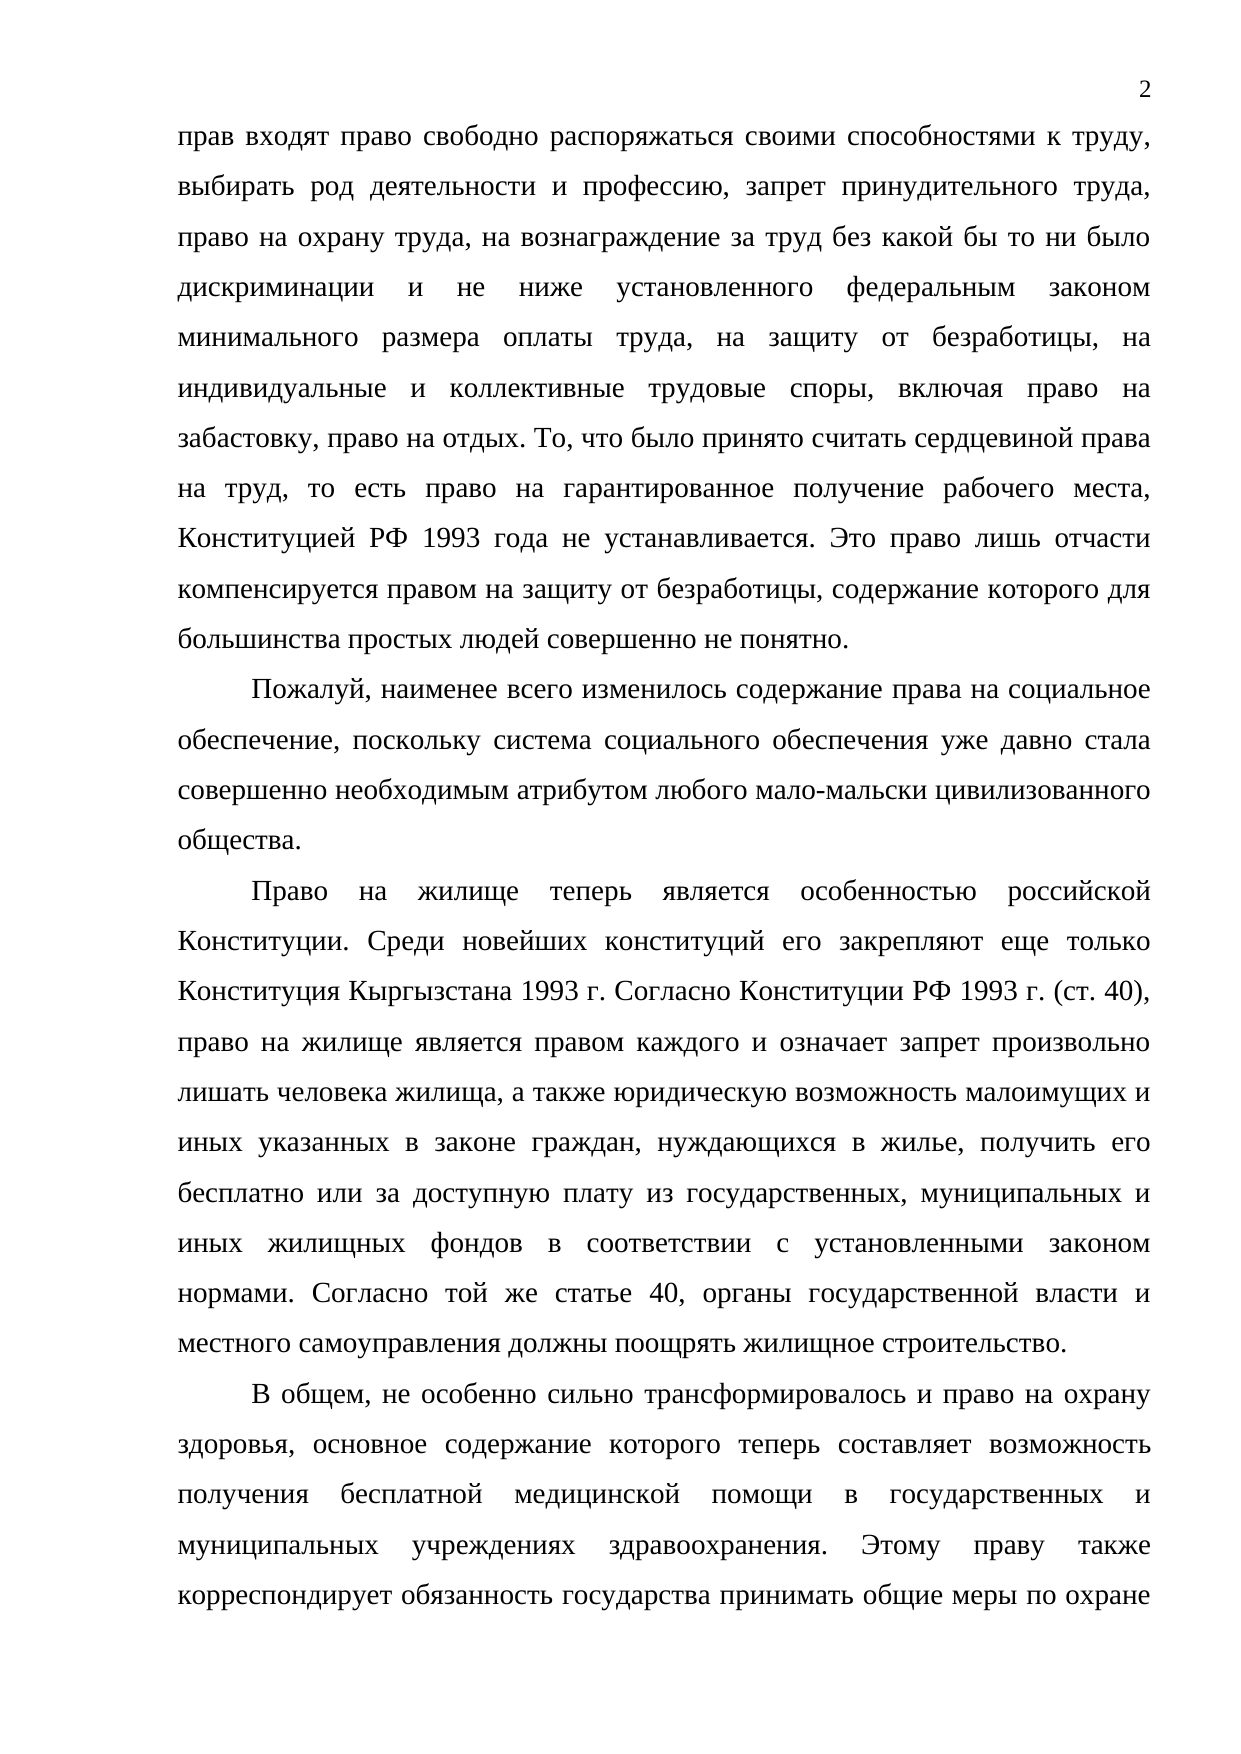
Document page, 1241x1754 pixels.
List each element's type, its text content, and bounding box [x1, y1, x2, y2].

text Пожалуй, наименее всего изменилось содержание права на социальное обеспечение, поскольку система социального обеспечения уже давно стала совершенно необходимым атрибутом любого мало-мальски цивилизованного общества. [177, 672, 1152, 856]
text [177, 118, 1152, 655]
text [177, 1376, 1152, 1611]
text Право на жилище теперь является особенностью российской Конституции. Среди новейших конституций его закрепляют еще только Конституция Кыргызстана . Согласно Конституции РФ . (ст. 40), право на жилище является правом каждого и означает запрет произвольно лишать человека жилища, а также юридическую возможность малоимущих и иных указанных в законе граждан, нуждающихся в жилье, получить его бесплатно или за доступную плату из государственных, муниципальных и иных жилищных фондов в соответствии с установленными законом нормами. Согласно той же статье 40, органы государственной власти и местного самоуправления должны поощрять жилищное строительство. [177, 873, 1152, 1359]
